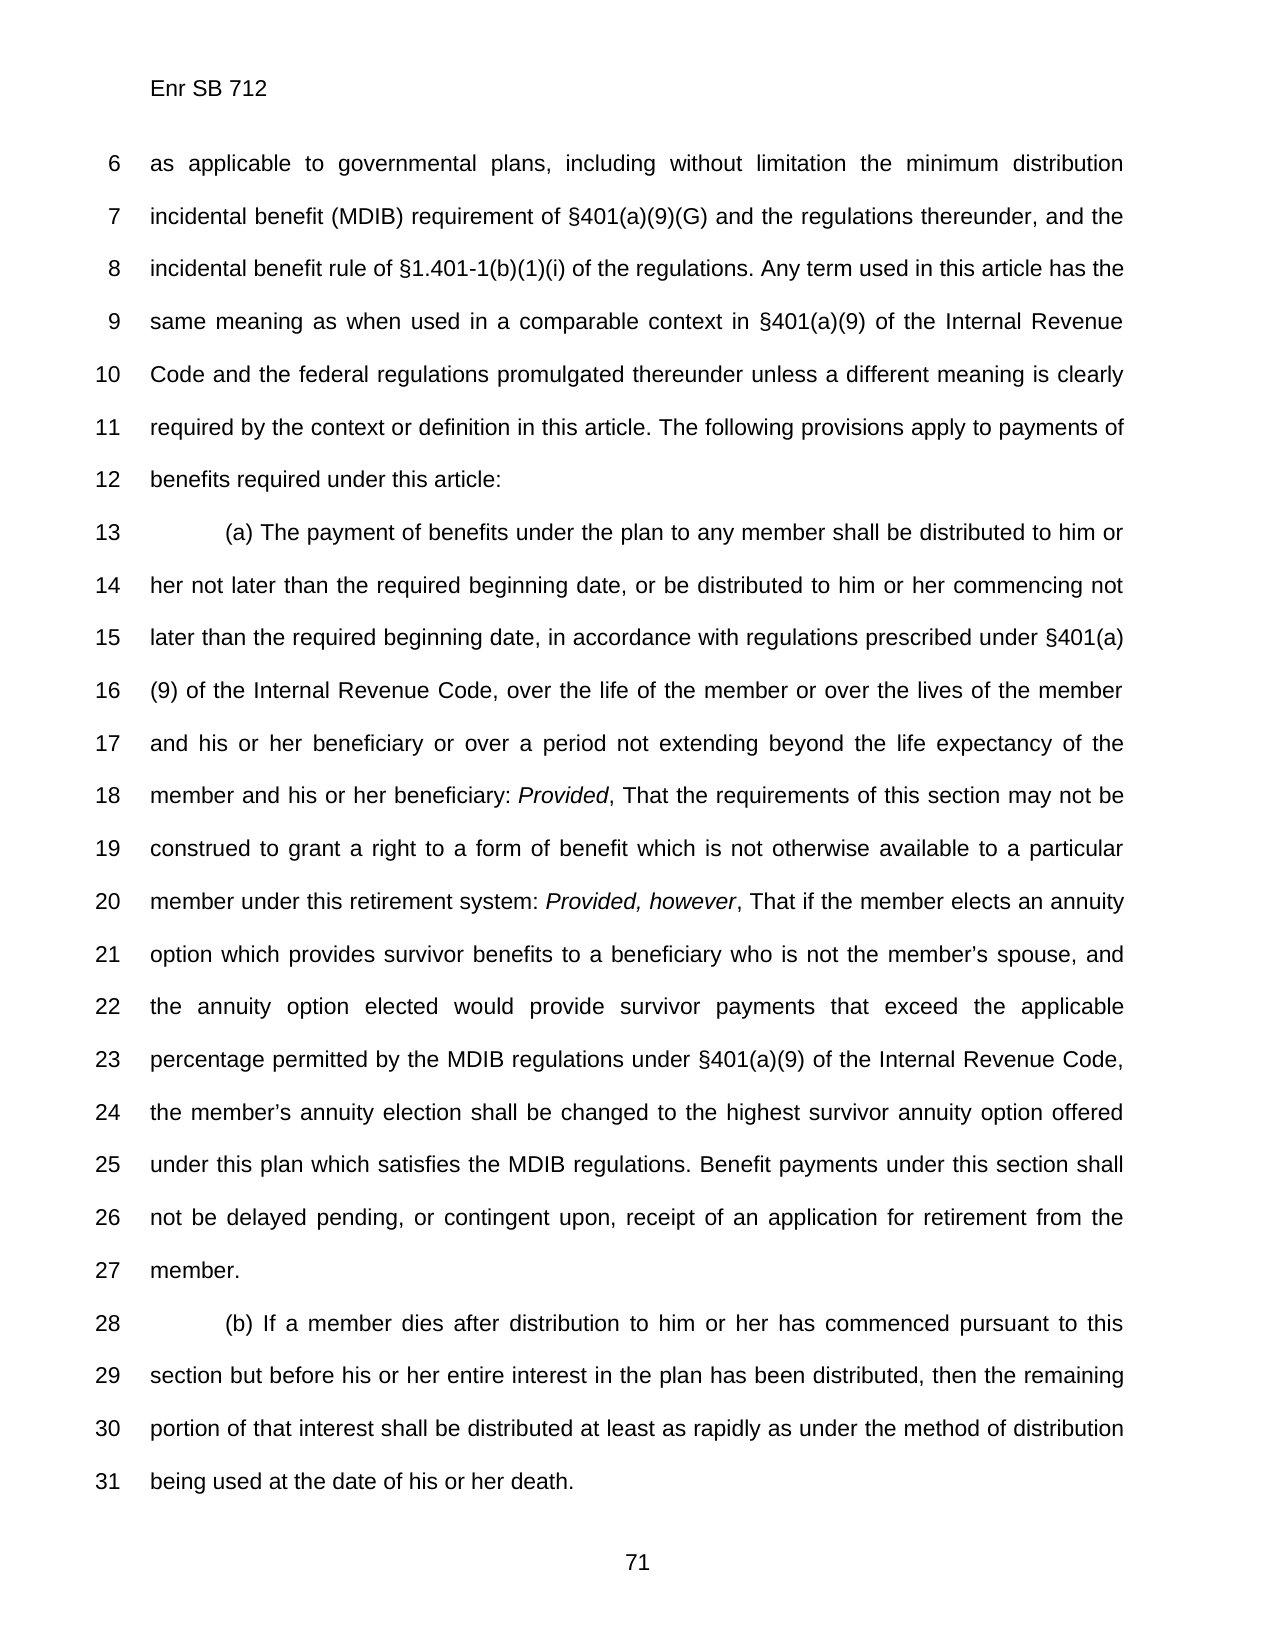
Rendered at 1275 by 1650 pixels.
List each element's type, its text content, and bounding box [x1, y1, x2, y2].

text (b) If a member dies after distribution to him or her has commenced pursuant to this section but before his or her entire interest in the plan has been distributed, then the remaining portion of that interest shall be distributed at least as rapidly as under the method of distribution being used at the date of his or her death. [150, 1309, 1125, 1494]
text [150, 150, 1125, 493]
text (a) The payment of benefits under the plan to any member shall be distributed to him or her not later than the required beginning date, or be distributed to him or her commencing not later than the required beginning date, in accordance with regulations prescribed under §401(a)(9) of the Internal Revenue Code, over the life of the member or over the lives of the member and his or her beneficiary or over a period not extending beyond the life expectancy of the member and his or her beneficiary: Provided, That the requirements of this section may not be construed to grant a right to a form of benefit which is not otherwise available to a particular member under this retirement system: Provided, however, That if the member elects an annuity option which provides survivor benefits to a beneficiary who is not the member’s spouse, and the annuity option elected would provide survivor payments that exceed the applicable percentage permitted by the MDIB regulations under §401(a)(9) of the Internal Revenue Code, the member’s annuity election shall be changed to the highest survivor annuity option offered under this plan which satisfies the MDIB regulations. Benefit payments under this section shall not be delayed pending, or contingent upon, receipt of an application for retirement from the member. [150, 519, 1125, 1283]
